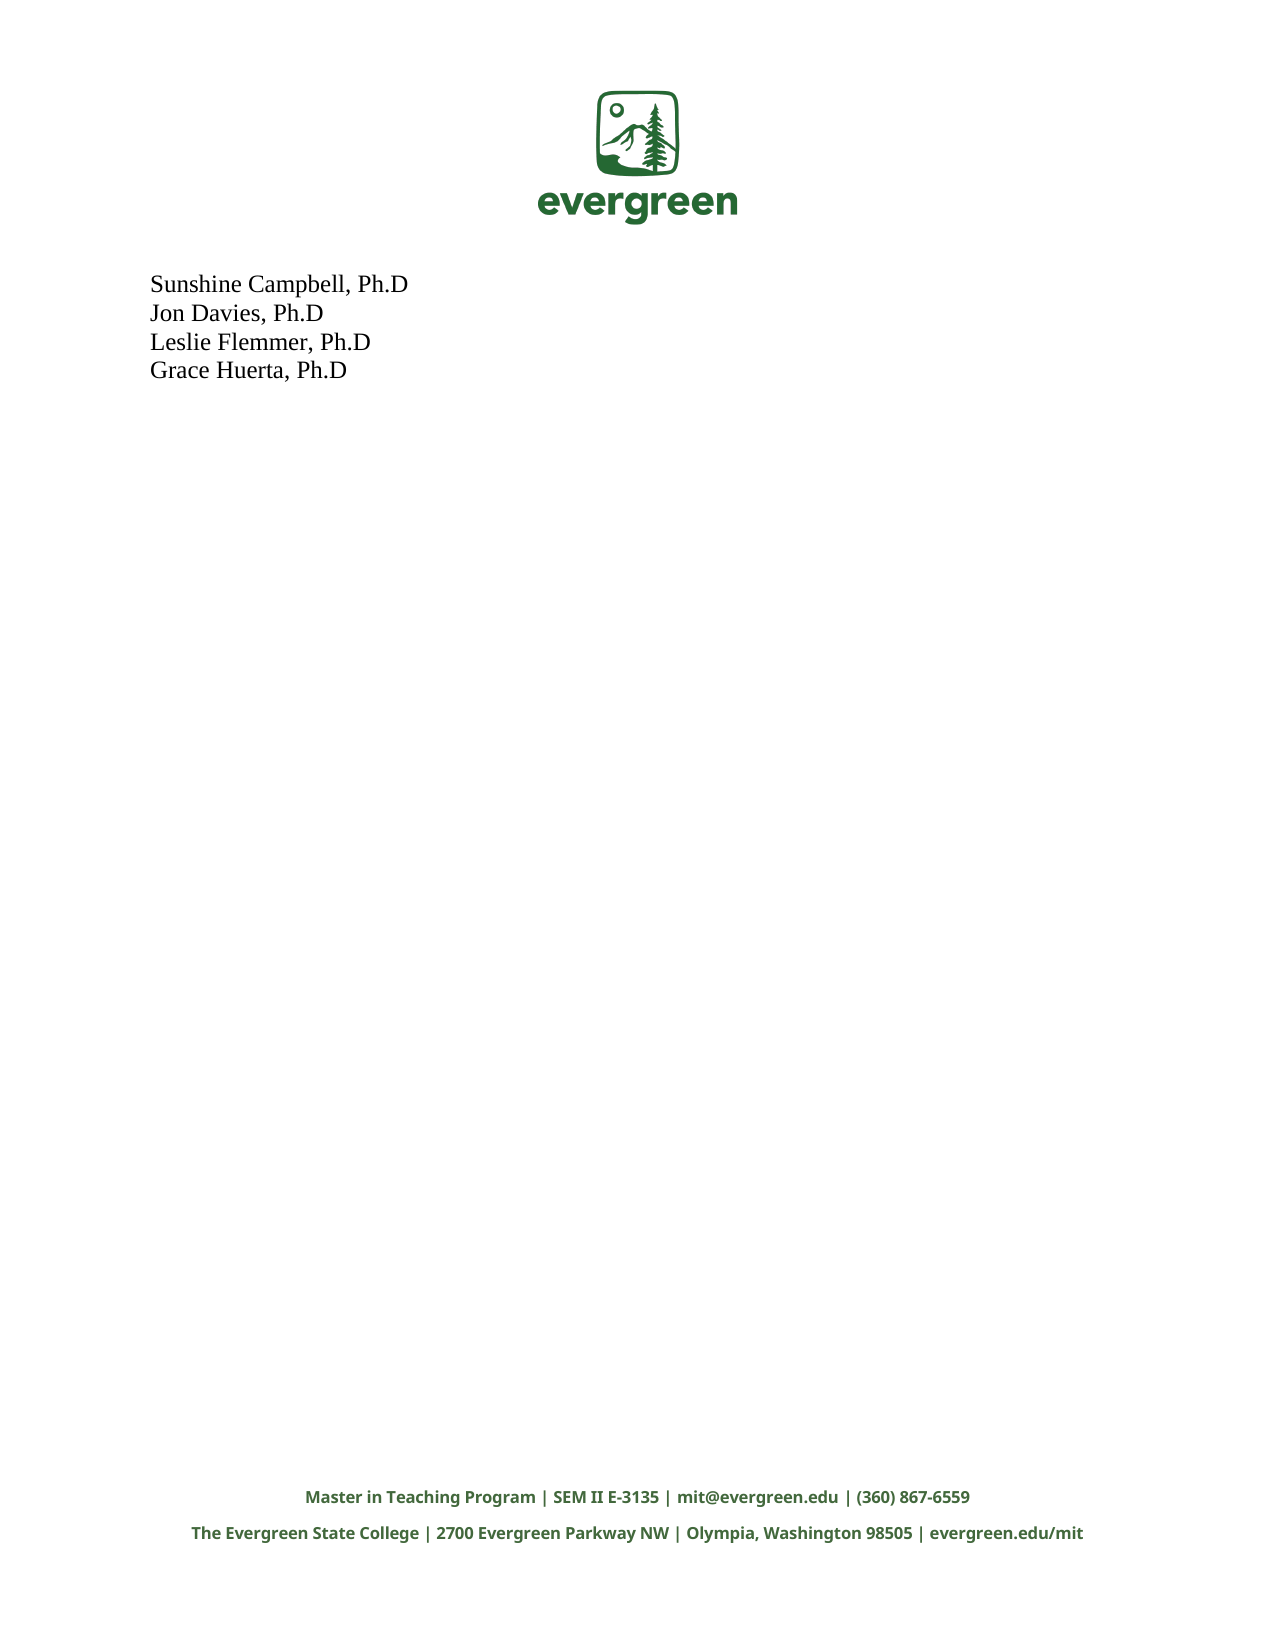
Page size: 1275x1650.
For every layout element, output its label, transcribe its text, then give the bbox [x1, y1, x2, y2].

text Sunshine Campbell, Ph.D [150, 269, 1125, 298]
text Leslie Flemmer, Ph.D [150, 327, 1125, 355]
text Jon Davies, Ph.D [150, 298, 1125, 327]
text Grace Huerta, Ph.D [150, 355, 1125, 384]
picture [521, 75, 754, 241]
